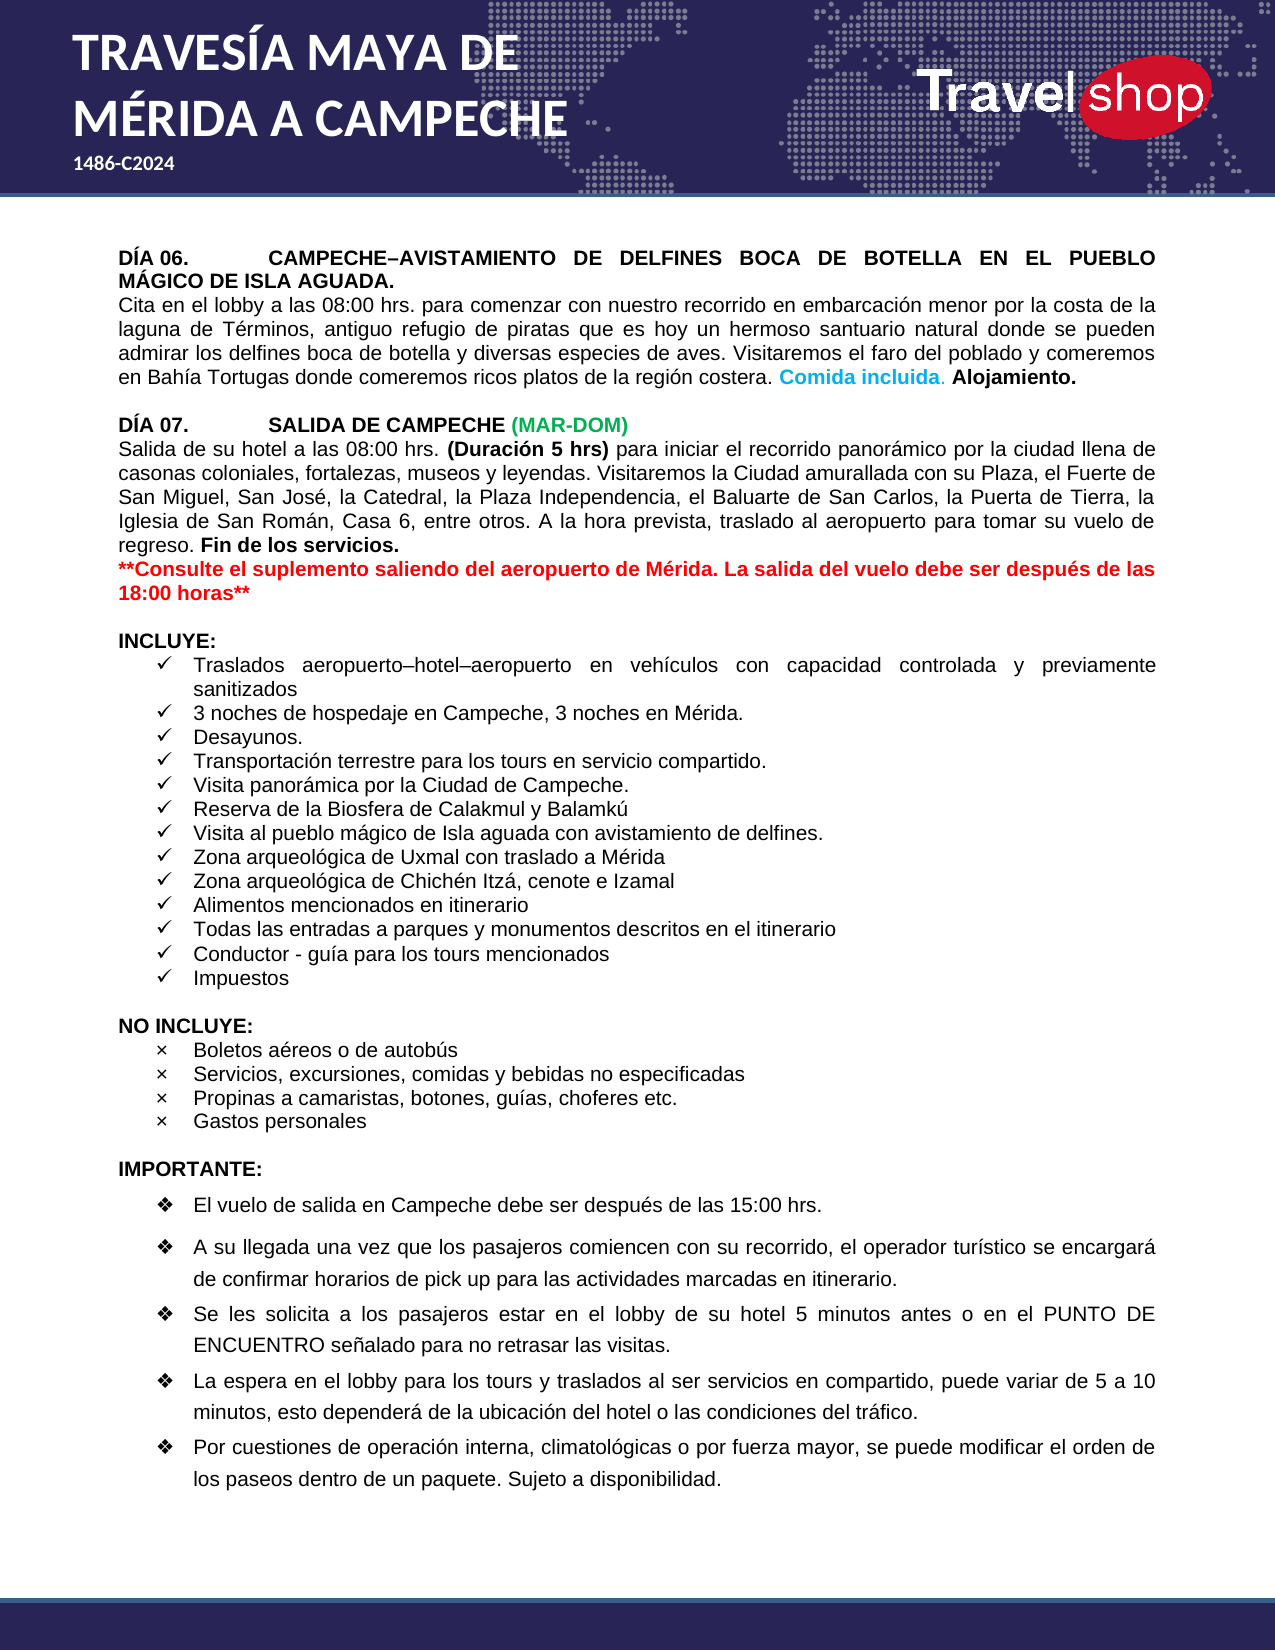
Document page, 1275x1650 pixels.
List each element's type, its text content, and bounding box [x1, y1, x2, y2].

list Desayunos. [156, 725, 1157, 749]
list Visita al pueblo mágico de Isla aguada con avistamiento de delfines. [156, 821, 1157, 845]
list Conductor - guía para los tours mencionados [156, 941, 1157, 965]
list La espera en el lobby para los tours y traslados al ser servicios en compartido, puede variar de 5 a 10 minutos, esto dependerá de la ubicación del hotel o las condiciones del tráfico. [156, 1357, 1157, 1424]
text IMPORTANTE: [118, 1157, 1157, 1181]
text Salida de su hotel a las 08:00 hrs. (Duración 5 hrs) para iniciar el recorrido panorámico por la ciudad llena de casonas coloniales, fortalezas, museos y leyendas. Visitaremos la Ciudad amurallada con su Plaza, el Fuerte de San Miguel, San José, la Catedral, la Plaza Independencia, el Baluarte de San Carlos, la Puerta de Tierra, la Iglesia de San Román, Casa 6, entre otros. A la hora prevista, traslado al aeropuerto para tomar su vuelo de regreso. Fin de los servicios. [118, 437, 1157, 557]
list El vuelo de salida en Campeche debe ser después de las 15:00 hrs. [156, 1181, 1157, 1224]
text Cita en el lobby a las 08:00 hrs. para comenzar con nuestro recorrido en embarcación menor por la costa de la laguna de Términos, antiguo refugio de piratas que es hoy un hermoso santuario natural donde se pueden admirar los delfines boca de botella y diversas especies de aves. Visitaremos el faro del poblado y comeremos en Bahía Tortugas donde comeremos ricos platos de la región costera. Comida incluida. Alojamiento. [118, 293, 1157, 389]
list Alimentos mencionados en itinerario [156, 893, 1157, 917]
list Traslados aeropuerto–hotel–aeropuerto en vehículos con capacidad controlada y previamente sanitizados [156, 653, 1157, 701]
list Impuestos [156, 965, 1157, 989]
text DÍA 06. CAMPECHE–AVISTAMIENTO DE DELFINES BOCA DE BOTELLA EN EL PUEBLO MÁGICO DE ISLA AGUADA. [118, 245, 1157, 293]
list Reserva de la Biosfera de Calakmul y Balamkú [156, 797, 1157, 821]
list Zona arqueológica de Chichén Itzá, cenote e Izamal [156, 869, 1157, 893]
list Servicios, excursiones, comidas y bebidas no especificadas [156, 1061, 1157, 1085]
picture [420, 0, 1275, 195]
list 3 noches de hospedaje en Campeche, 3 noches en Mérida. [156, 701, 1157, 725]
list Boletos aéreos o de autobús [156, 1037, 1157, 1061]
picture [426, 42, 435, 57]
list Zona arqueológica de Uxmal con traslado a Mérida [156, 845, 1157, 869]
text INCLUYE: [118, 629, 1157, 653]
text **Consulte el suplemento saliendo del aeropuerto de Mérida. La salida del vuelo debe ser después de las 18:00 horas** [118, 557, 1157, 605]
list Visita panorámica por la Ciudad de Campeche. [156, 773, 1157, 797]
list Transportación terrestre para los tours en servicio compartido. [156, 749, 1157, 773]
list Por cuestiones de operación interna, climatológicas o por fuerza mayor, se puede modificar el orden de los paseos dentro de un paquete. Sujeto a disponibilidad. [156, 1424, 1157, 1491]
list Propinas a camaristas, botones, guías, choferes etc. [156, 1085, 1157, 1109]
text NO INCLUYE: [118, 1013, 1157, 1037]
list Gastos personales [156, 1109, 1157, 1133]
list Todas las entradas a parques y monumentos descritos en el itinerario [156, 917, 1157, 941]
list Se les solicita a los pasajeros estar en el lobby de su hotel 5 minutos antes o en el PUNTO DE ENCUENTRO señalado para no retrasar las visitas. [156, 1291, 1157, 1357]
list A su llegada una vez que los pasajeros comiencen con su recorrido, el operador turístico se encargará de confirmar horarios de pick up para las actividades marcadas en itinerario. [156, 1224, 1157, 1291]
text DÍA 07. SALIDA DE CAMPECHE (MAR-DOM) [118, 413, 1157, 437]
